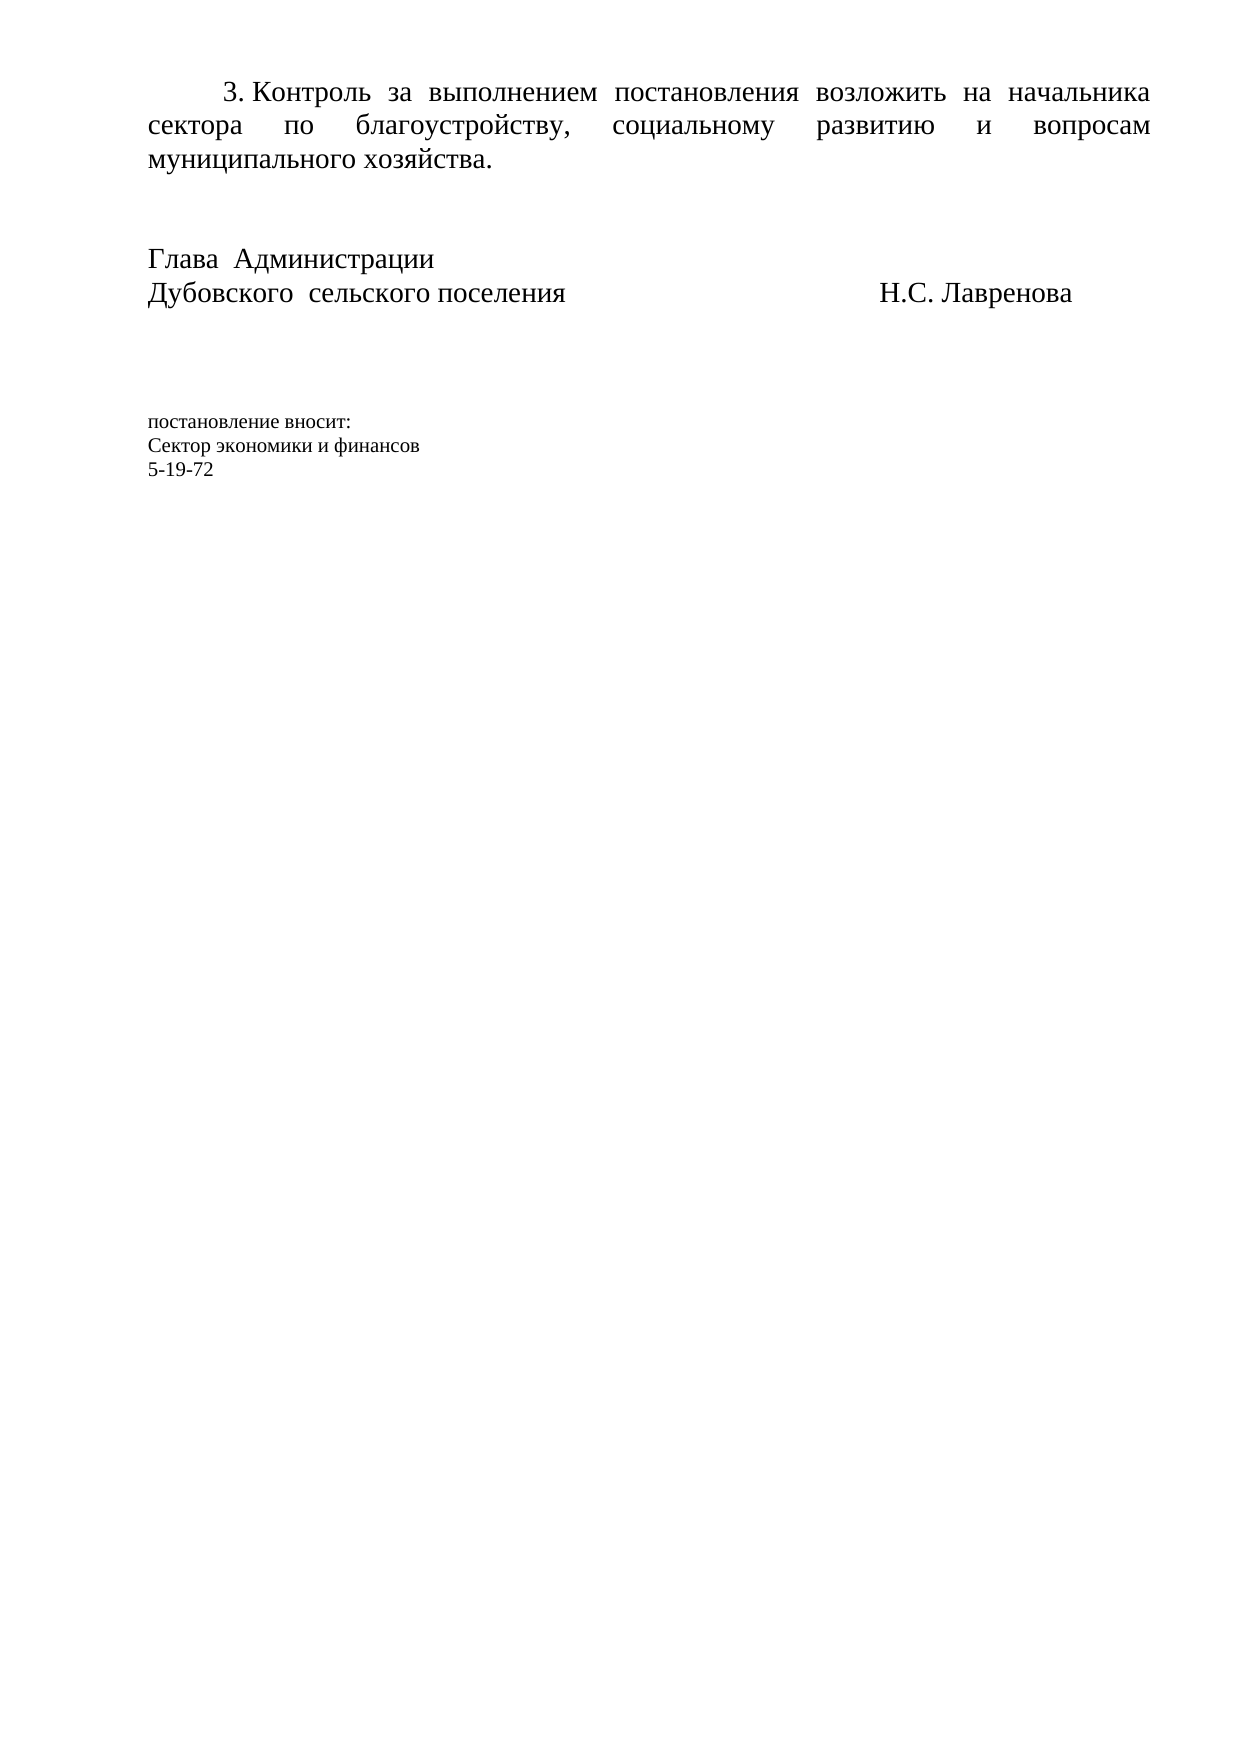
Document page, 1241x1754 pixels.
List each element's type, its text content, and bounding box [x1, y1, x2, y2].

text Глава Администрации [148, 242, 1152, 275]
text 5-19-72 [148, 457, 1152, 481]
text 3. Контроль за выполнением постановления возложить на начальника сектора по благоустройству, социальному развитию и вопросам муниципального хозяйства. [148, 74, 1152, 174]
text Дубовского сельского поселения Н.С. Лавренова [148, 275, 1152, 309]
text Сектор экономики и финансов [148, 433, 1152, 457]
text постановление вносит: [148, 409, 1152, 433]
